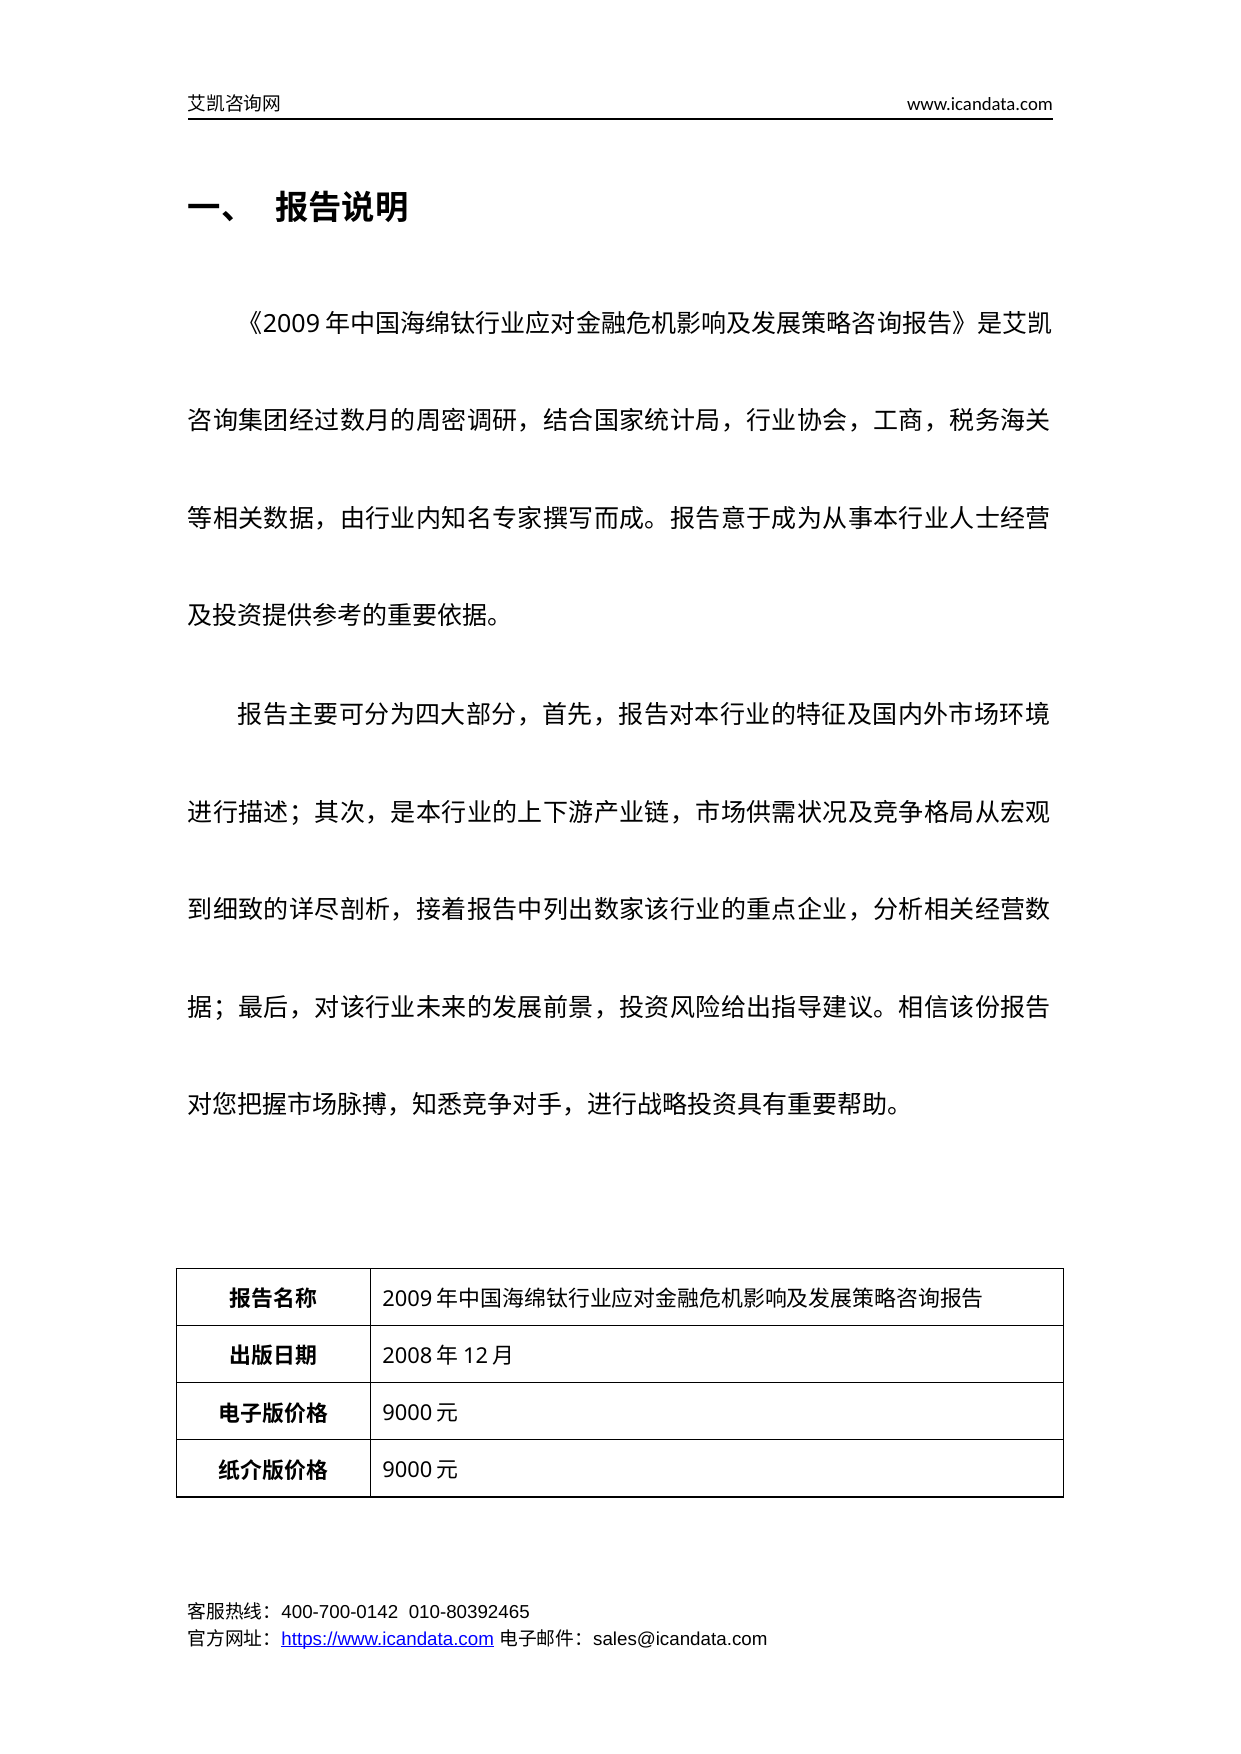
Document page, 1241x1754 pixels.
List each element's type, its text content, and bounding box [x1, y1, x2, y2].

table_header 报告名称 [177, 1269, 370, 1325]
subtitle 报告说明 [187, 172, 1053, 237]
text 《2009年中国海绵钛行业应对金融危机影响及发展策略咨询报告》是艾凯咨询集团经过数月的周密调研，结合国家统计局，行业协会，工商，税务海关等相关数据，由行业内知名专家撰写而成。报告意于成为从事本行业人士经营及投资提供参考的重要依据。 [187, 289, 1053, 646]
table_cell 电子版价格 [177, 1383, 370, 1439]
table_cell 出版日期 [177, 1326, 370, 1382]
table_cell 9000元 [371, 1440, 1063, 1496]
table_cell 2008年12月 [371, 1326, 1063, 1382]
table_cell 9000元 [371, 1383, 1063, 1439]
table_header 2009年中国海绵钛行业应对金融危机影响及发展策略咨询报告 [371, 1269, 1063, 1325]
text 报告主要可分为四大部分，首先，报告对本行业的特征及国内外市场环境进行描述；其次，是本行业的上下游产业链，市场供需状况及竞争格局从宏观到细致的详尽剖析，接着报告中列出数家该行业的重点企业，分析相关经营数据；最后，对该行业未来的发展前景，投资风险给出指导建议。相信该份报告对您把握市场脉搏，知悉竞争对手，进行战略投资具有重要帮助。 [187, 681, 1053, 1136]
table_cell 纸介版价格 [177, 1440, 370, 1496]
